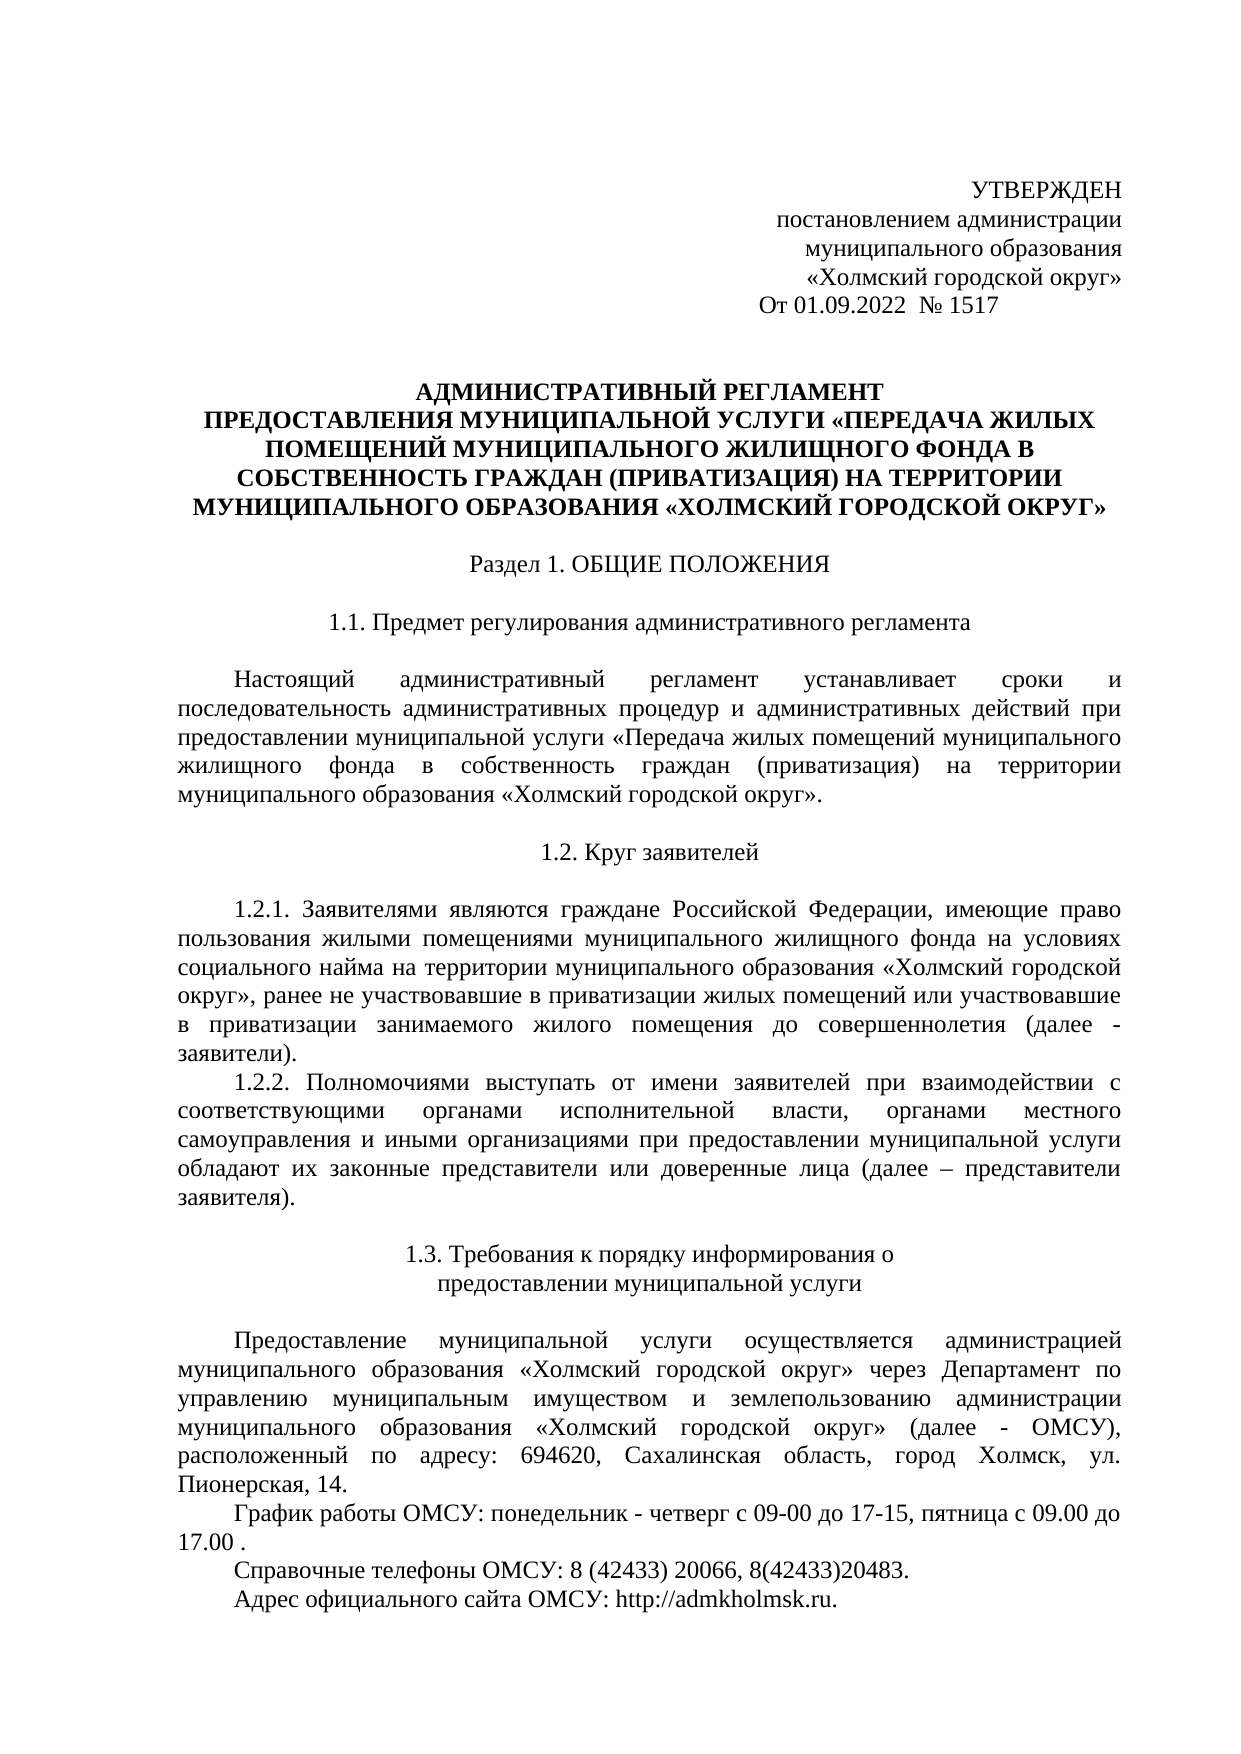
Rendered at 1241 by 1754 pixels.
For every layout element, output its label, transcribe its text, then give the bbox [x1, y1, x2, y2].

text 1.3. Требования к порядку информирования о [177, 1239, 1122, 1268]
text ПРЕДОСТАВЛЕНИЯ МУНИЦИПАЛЬНОЙ УСЛУГИ «ПЕРЕДАЧА ЖИЛЫХ ПОМЕЩЕНИЙ МУНИЦИПАЛЬНОГО ЖИЛИЩНОГО ФОНДА В СОБСТВЕННОСТЬ ГРАЖДАН (ПРИВАТИЗАЦИЯ) НА ТЕРРИТОРИИ МУНИЦИПАЛЬНОГО ОБРАЗОВАНИЯ «ХОЛМСКИЙ ГОРОДСКОЙ ОКРУГ» [177, 406, 1122, 521]
text График работы ОМСУ: понедельник - четверг с 09-00 до 17-15, пятница с 09.00 до 17.00 . [177, 1498, 1122, 1556]
title От 01.09.2022 № 1517 [758, 291, 1122, 319]
text Раздел 1. ОБЩИЕ ПОЛОЖЕНИЯ [177, 549, 1122, 578]
text предоставлении муниципальной услуги [177, 1268, 1122, 1297]
title УТВЕРЖДЕН [758, 176, 1122, 204]
text 1.2. Круг заявителей [177, 837, 1122, 866]
text 1.2.1. Заявителями являются граждане Российской Федерации, имеющие право пользования жилыми помещениями муниципального жилищного фонда на условиях социального найма на территории муниципального образования «Холмский городской округ», ранее не участвовавшие в приватизации жилых помещений или участвовавшие в приватизации занимаемого жилого помещения до совершеннолетия (далее - заявители). [177, 894, 1122, 1067]
text 1.2.2. Полномочиями выступать от имени заявителей при взаимодействии с соответствующими органами исполнительной власти, органами местного самоуправления и иными организациями при предоставлении муниципальной услуги обладают их законные представители или доверенные лица (далее – представители заявителя). [177, 1067, 1122, 1211]
text Адрес официального сайта ОМСУ: http://admkholmsk.ru. [177, 1584, 1122, 1613]
text Справочные телефоны ОМСУ: 8 (42433) 20066, 8(42433)20483. [177, 1556, 1122, 1584]
title «Холмский городской округ» [758, 262, 1122, 291]
text АДМИНИСТРАТИВНЫЙ РЕГЛАМЕНТ [177, 377, 1122, 406]
title постановлением администрации муниципального образования [758, 204, 1122, 262]
text Предоставление муниципальной услуги осуществляется администрацией муниципального образования «Холмский городской округ» через Департамент по управлению муниципальным имуществом и землепользованию администрации муниципального образования «Холмский городской округ» (далее - ОМСУ), расположенный по адресу: 694620, Сахалинская область, город Холмск, ул. Пионерская, 14. [177, 1326, 1122, 1498]
text 1.1. Предмет регулирования административного регламента [177, 607, 1122, 636]
text Настоящий административный регламент устанавливает сроки и последовательность административных процедур и административных действий при предоставлении муниципальной услуги «Передача жилых помещений муниципального жилищного фонда в собственность граждан (приватизация) на территории муниципального образования «Холмский городской округ». [177, 664, 1122, 808]
